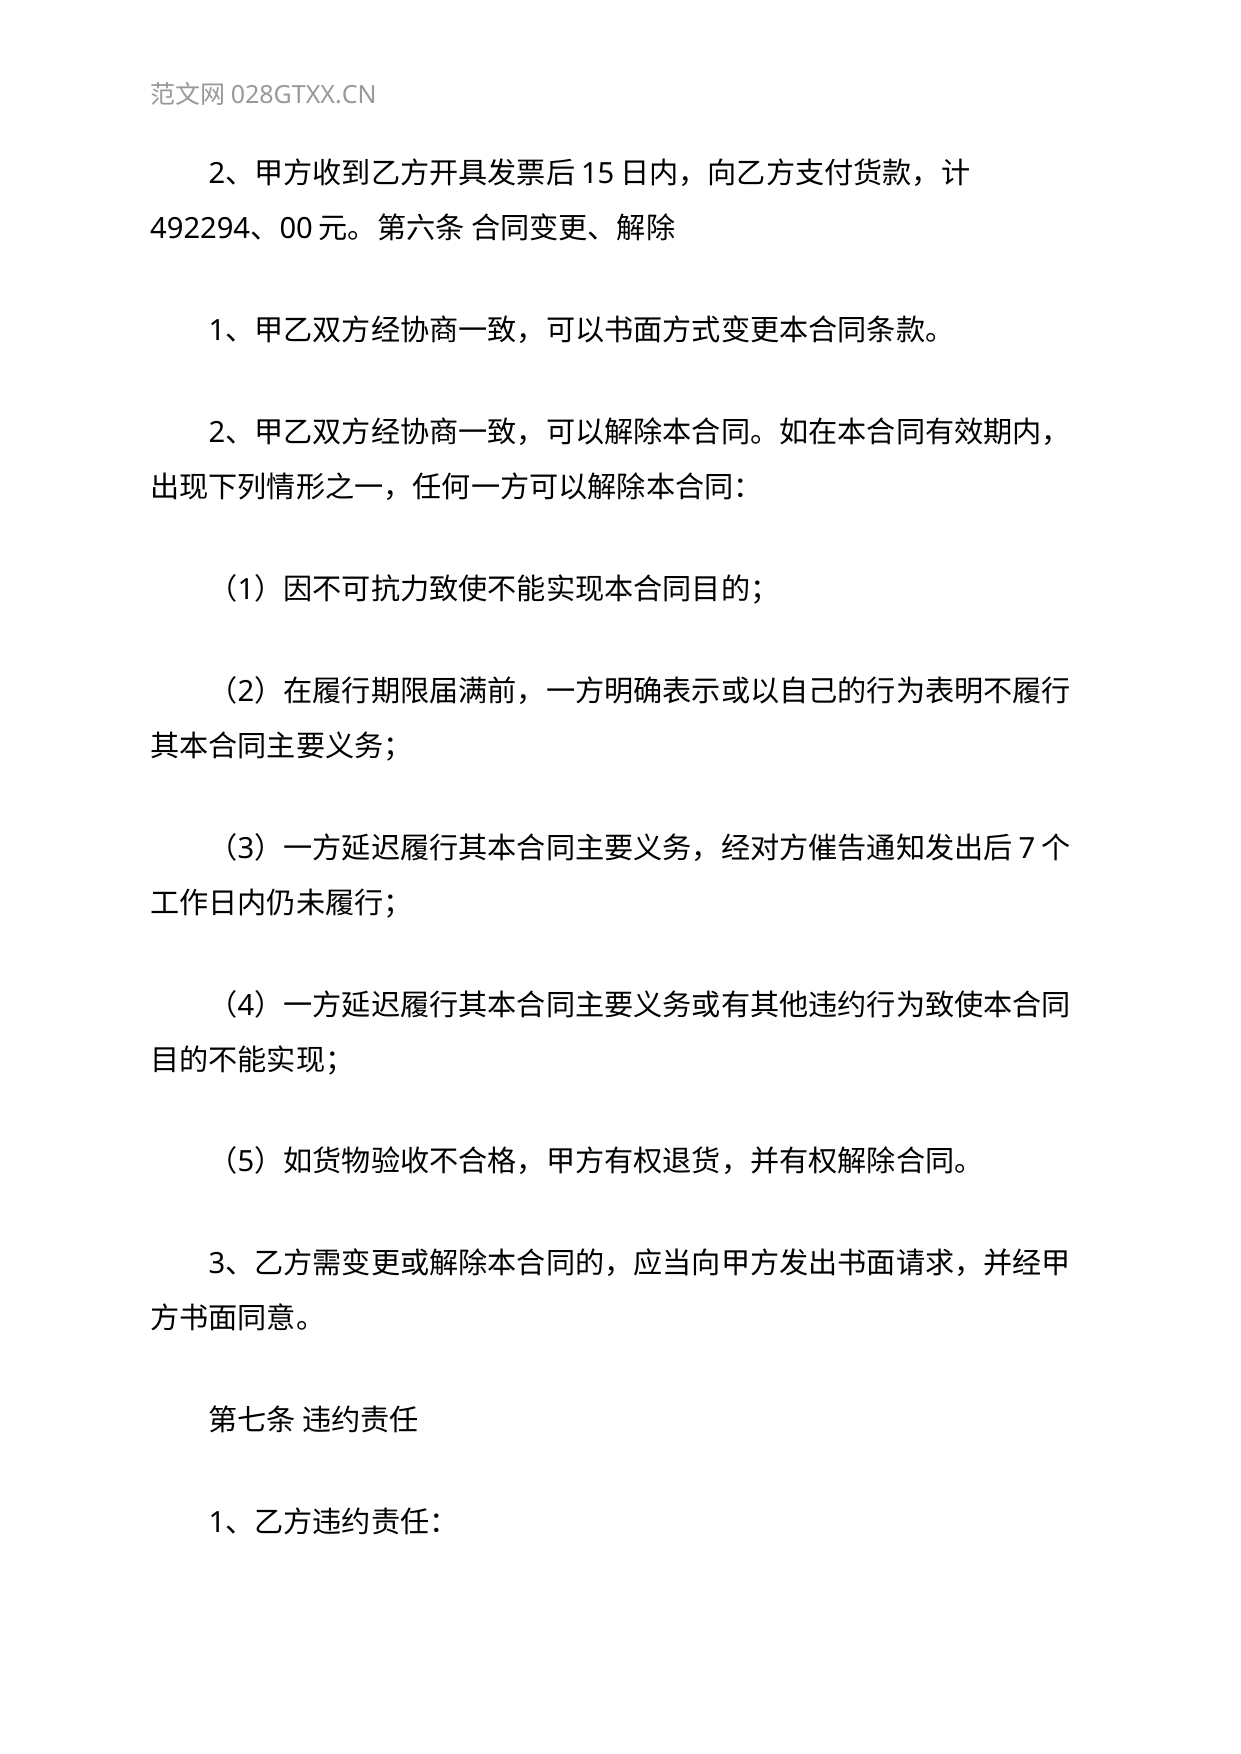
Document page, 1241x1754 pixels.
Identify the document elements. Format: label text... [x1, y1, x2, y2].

text （5）如货物验收不合格，甲方有权退货，并有权解除合同。 [150, 1138, 1090, 1180]
text 2、甲方收到乙方开具发票后15日内，向乙方支付货款，计492294、00元。第六条 合同变更、解除 [150, 150, 1090, 247]
text 3、乙方需变更或解除本合同的，应当向甲方发出书面请求，并经甲方书面同意。 [150, 1240, 1090, 1337]
text 1、甲乙双方经协商一致，可以书面方式变更本合同条款。 [150, 307, 1090, 349]
text 第七条 违约责任 [150, 1397, 1090, 1439]
text （4）一方延迟履行其本合同主要义务或有其他违约行为致使本合同目的不能实现； [150, 981, 1090, 1078]
text （3）一方延迟履行其本合同主要义务，经对方催告通知发出后7个工作日内仍未履行； [150, 824, 1090, 922]
text 1、乙方违约责任： [150, 1498, 1090, 1541]
text （1）因不可抗力致使不能实现本合同目的； [150, 566, 1090, 608]
text 2、甲乙双方经协商一致，可以解除本合同。如在本合同有效期内，出现下列情形之一，任何一方可以解除本合同： [150, 409, 1090, 506]
text （2）在履行期限届满前，一方明确表示或以自己的行为表明不履行其本合同主要义务； [150, 668, 1090, 765]
